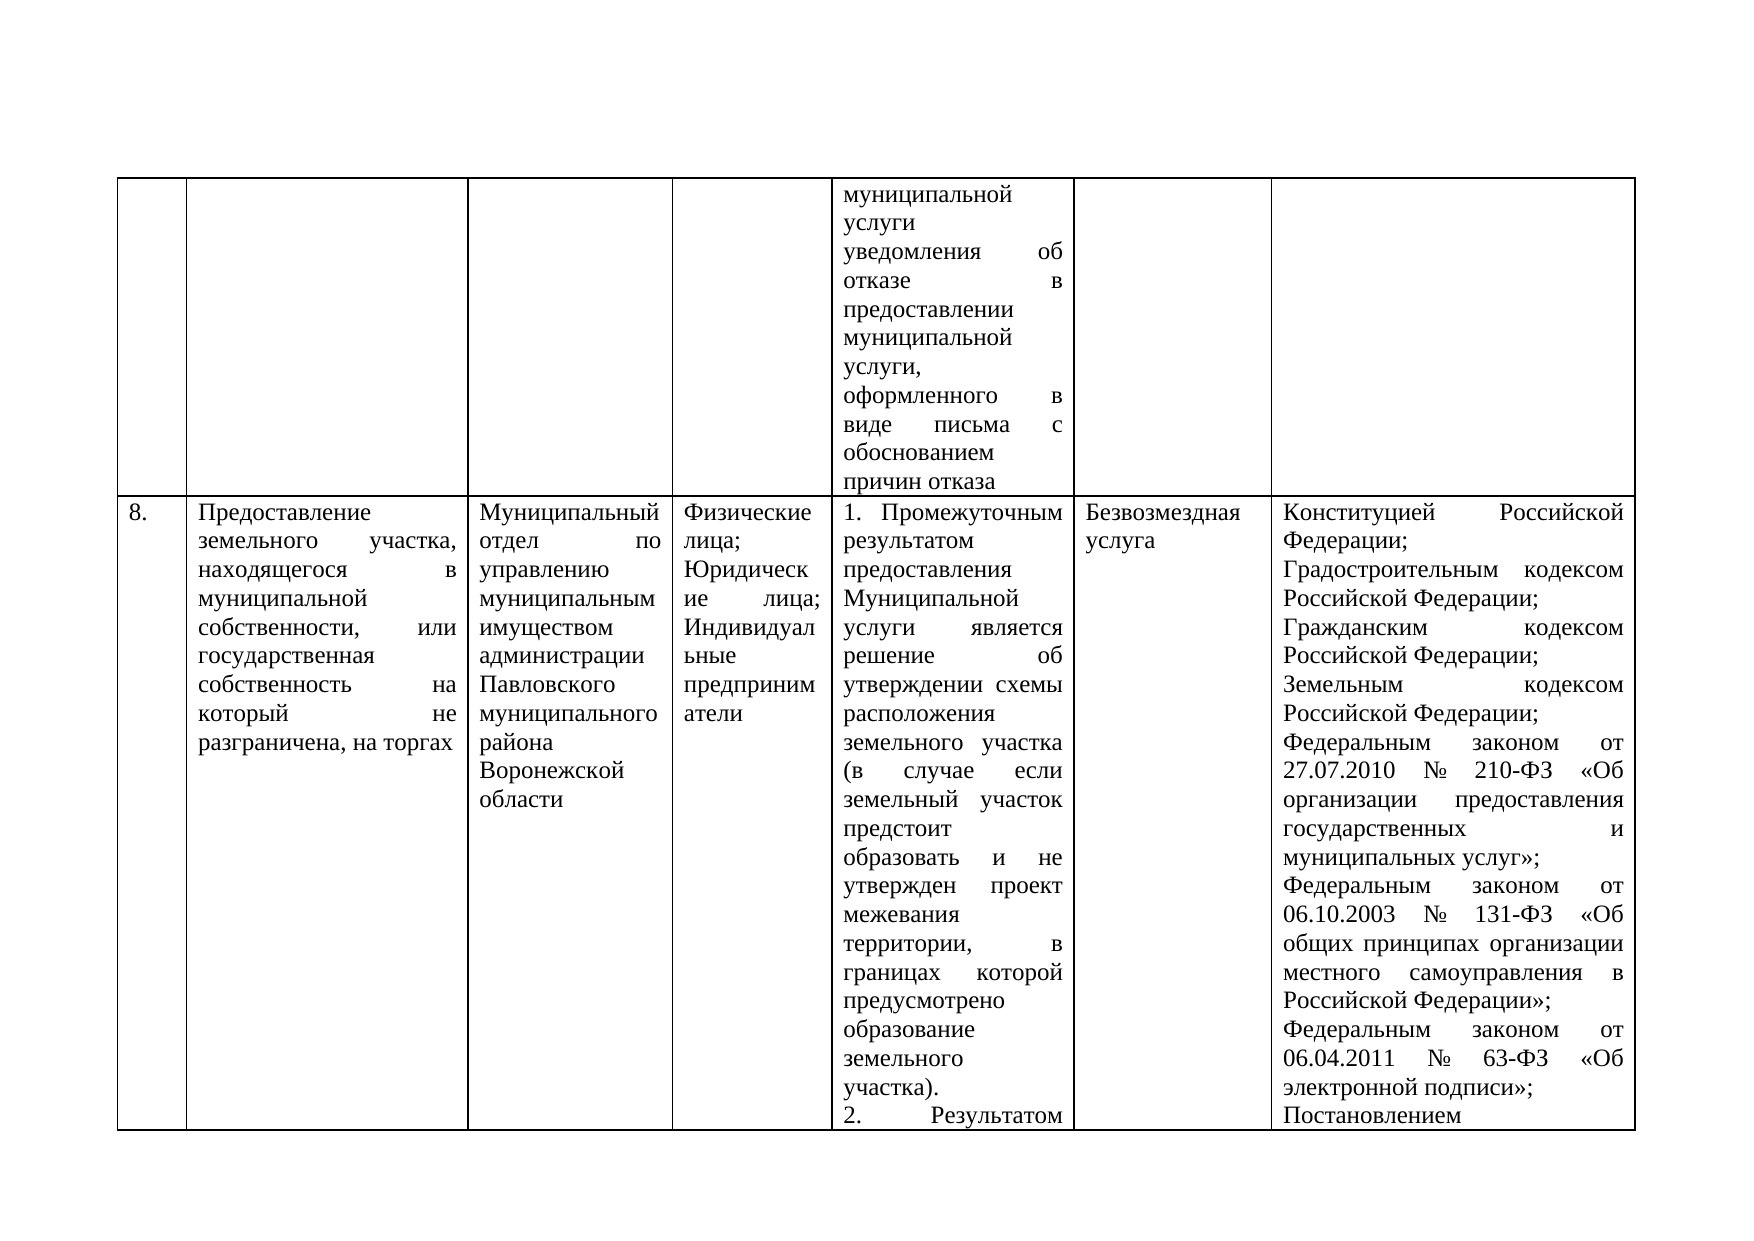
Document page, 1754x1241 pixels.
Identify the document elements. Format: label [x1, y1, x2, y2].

table_cell [833, 179, 1073, 495]
table_cell [833, 497, 1073, 1129]
table_cell [1075, 179, 1271, 495]
table_cell [187, 497, 467, 1129]
table_cell [673, 497, 831, 1129]
table_cell [187, 179, 467, 495]
table_cell [469, 497, 672, 1129]
table_cell [1075, 497, 1271, 1129]
table_cell [1272, 497, 1634, 1129]
table_cell [118, 179, 186, 495]
table_cell [118, 497, 186, 1129]
table_cell [469, 179, 672, 495]
table_cell [673, 179, 831, 495]
table_cell [1272, 179, 1634, 495]
